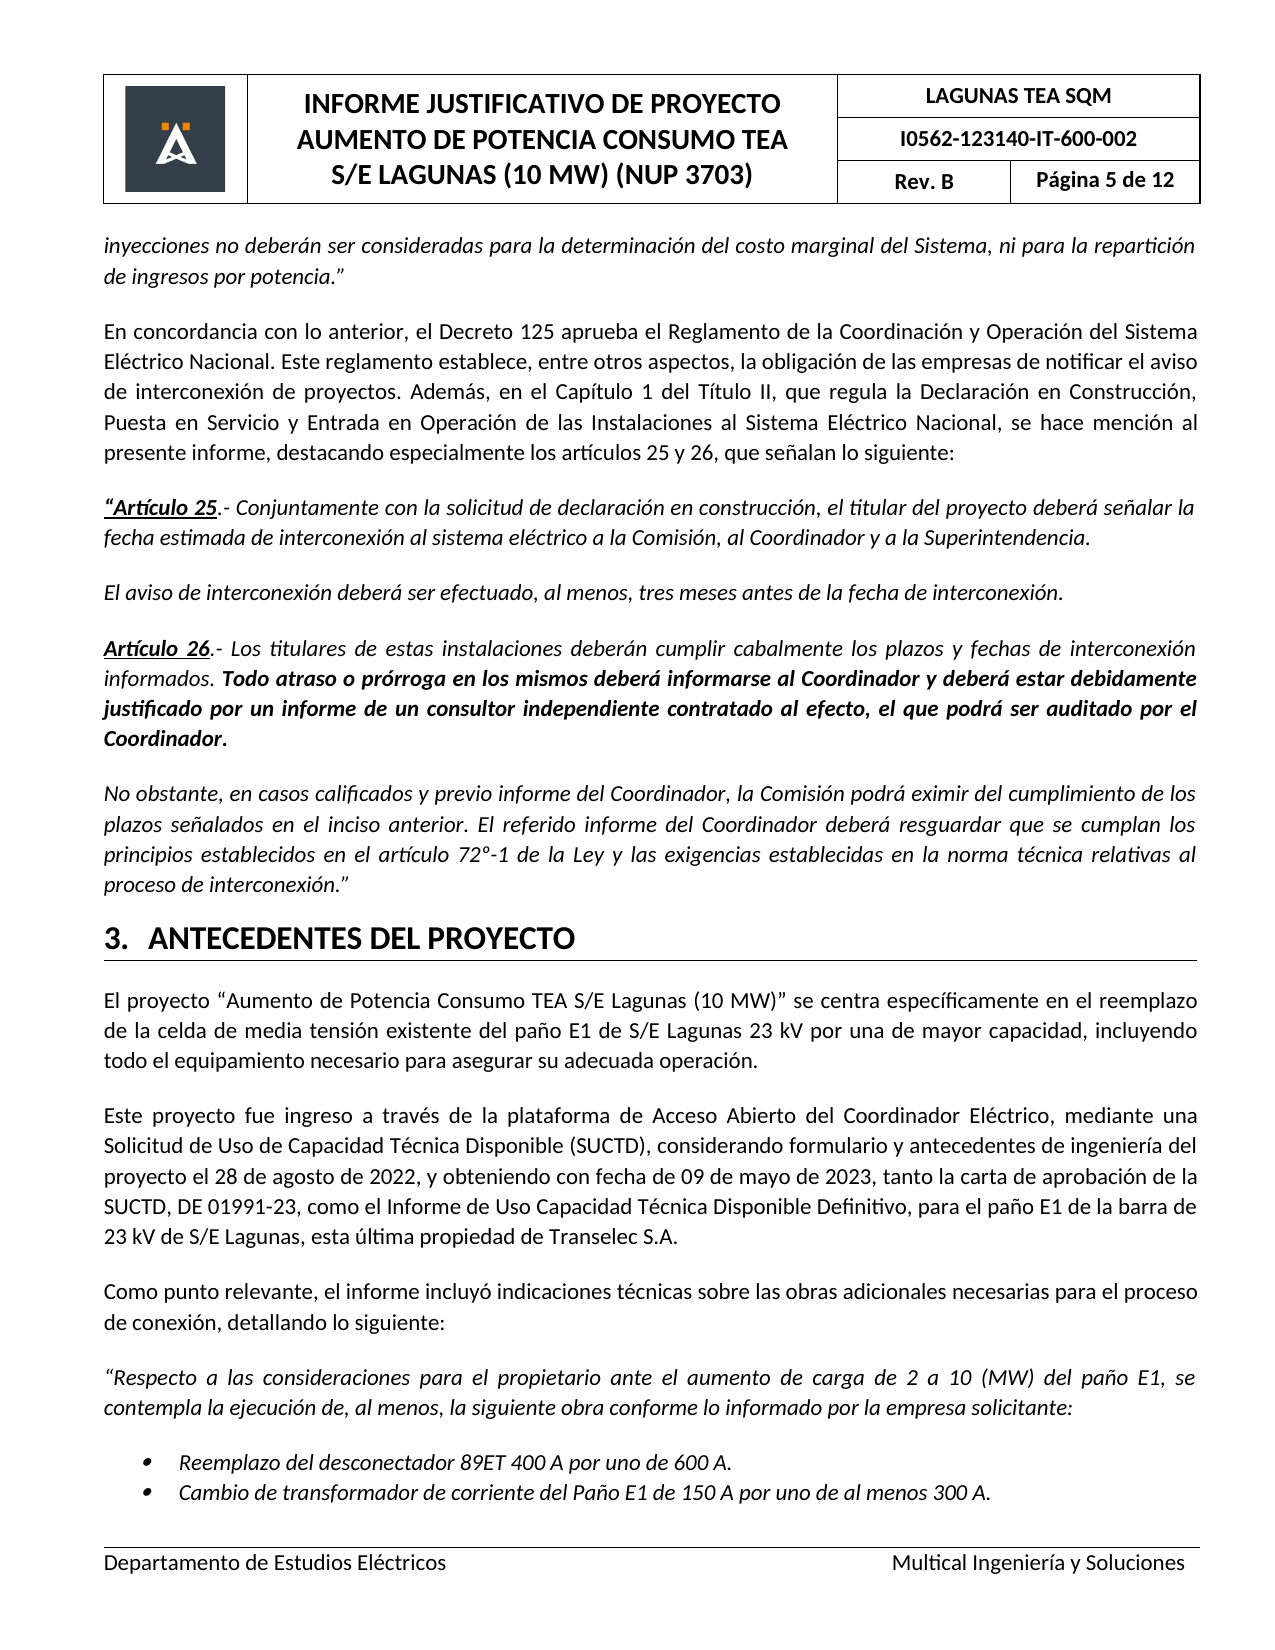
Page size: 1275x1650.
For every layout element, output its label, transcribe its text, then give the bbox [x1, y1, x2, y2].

picture [125, 86, 226, 192]
text “Respecto a las consideraciones para el propietario ante el aumento de carga de 2 a 10 (MW) del paño E1, se contempla la ejecución de, al menos, la siguiente obra conforme lo informado por la empresa solicitante: [103, 1363, 1200, 1421]
text Este proyecto fue ingreso a través de la plataforma de Acceso Abierto del Coordinador Eléctrico, mediante una Solicitud de Uso de Capacidad Técnica Disponible (SUCTD), considerando formulario y antecedentes de ingeniería del proyecto el 28 de agosto de 2022, y obteniendo con fecha de 09 de mayo de 2023, tanto la carta de aprobación de la SUCTD, DE 01991-23, como el Informe de Uso Capacidad Técnica Disponible Definitivo, para el paño E1 de la barra de 23 kV de S/E Lagunas, esta última propiedad de Transelec S.A. [103, 1101, 1200, 1250]
text Artículo 26.- Los titulares de estas instalaciones deberán cumplir cabalmente los plazos y fechas de interconexión informados. Todo atraso o prórroga en los mismos deberá informarse al Coordinador y deberá estar debidamente justificado por un informe de un consultor independiente contratado al efecto, el que podrá ser auditado por el Coordinador. [103, 634, 1200, 752]
text El proyecto “Aumento de Potencia Consumo TEA S/E Lagunas (10 MW)” se centra específicamente en el reemplazo de la celda de media tensión existente del paño E1 de S/E Lagunas 23 kV por una de mayor capacidad, incluyendo todo el equipamiento necesario para asegurar su adecuada operación. [103, 986, 1200, 1074]
text “Artículo 25.- Conjuntamente con la solicitud de declaración en construcción, el titular del proyecto deberá señalar la fecha estimada de interconexión al sistema eléctrico a la Comisión, al Coordinador y a la Superintendencia. [103, 493, 1200, 551]
text No obstante, en casos calificados y previo informe del Coordinador, la Comisión podrá eximir del cumplimiento de los plazos señalados en el inciso anterior. El referido informe del Coordinador deberá resguardar que se cumplan los principios establecidos en el artículo 72º-1 de la Ley y las exigencias establecidas en la norma técnica relativas al proceso de interconexión.” [103, 779, 1200, 898]
text En concordancia con lo anterior, el Decreto 125 aprueba el Reglamento de la Coordinación y Operación del Sistema Eléctrico Nacional. Este reglamento establece, entre otros aspectos, la obligación de las empresas de notificar el aviso de interconexión de proyectos. Además, en el Capítulo 1 del Título II, que regula la Declaración en Construcción, Puesta en Servicio y Entrada en Operación de las Instalaciones al Sistema Eléctrico Nacional, se hace mención al presente informe, destacando especialmente los artículos 25 y 26, que señalan lo siguiente: [103, 317, 1200, 466]
list Cambio de transformador de corriente del Paño E1 de 150 A por uno de al menos 300 A. [141, 1478, 1200, 1507]
text El aviso de interconexión deberá ser efectuado, al menos, tres meses antes de la fecha de interconexión. [103, 578, 1200, 606]
subtitle ANTECEDENTES DEL PROYECTO [103, 917, 1197, 961]
list Reemplazo del desconectador 89ET 400 A por uno de 600 A. [141, 1448, 1200, 1476]
text Como punto relevante, el informe incluyó indicaciones técnicas sobre las obras adicionales necesarias para el proceso de conexión, detallando lo siguiente: [103, 1277, 1200, 1336]
